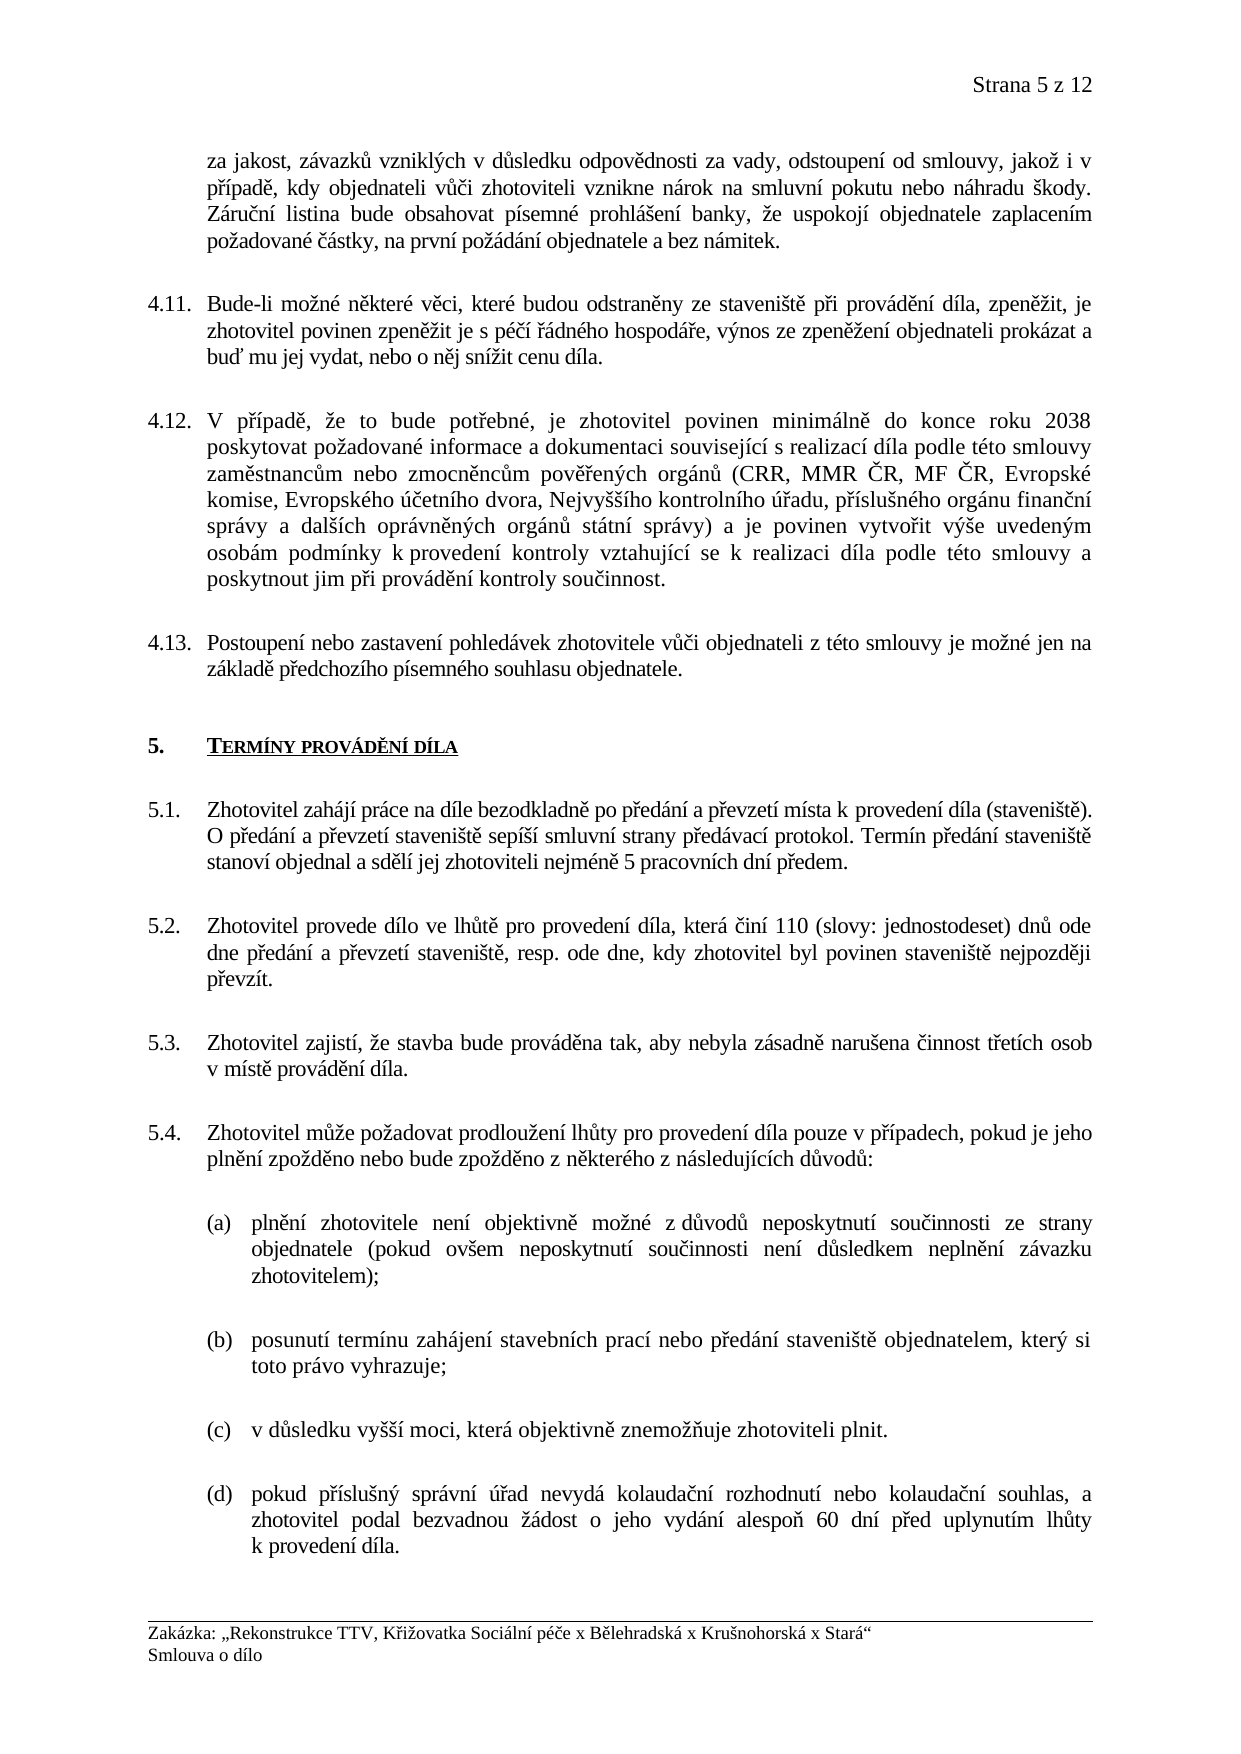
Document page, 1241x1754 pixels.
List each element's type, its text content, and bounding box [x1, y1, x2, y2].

list V případě, že to bude potřebné, je zhotovitel povinen minimálně do konce roku 2038 poskytovat požadované informace a dokumentaci související s realizací díla podle této smlouvy zaměstnancům nebo zmocněncům pověřených orgánů (CRR, MMR ČR, MF ČR, Evropské komise, Evropského účetního dvora, Nejvyššího kontrolního úřadu, příslušného orgánu finanční správy a dalších oprávněných orgánů státní správy) a je povinen vytvořit výše uvedeným osobám podmínky k provedení kontroly vztahující se k realizaci díla podle této smlouvy a poskytnout jim při provádění kontroly součinnost. [148, 407, 1093, 592]
list Postoupení nebo zastavení pohledávek zhotovitele vůči objednateli z této smlouvy je možné jen na základě předchozího písemného souhlasu objednatele. [148, 629, 1093, 682]
list posunutí termínu zahájení stavebních prací nebo předání staveniště objednatelem, který si toto právo vyhrazuje; [207, 1326, 1093, 1378]
list Zhotovitel provede dílo ve lhůtě pro provedení díla, která činí 110 (slovy: jednostodeset) dnů ode dne předání a převzetí staveniště, resp. ode dne, kdy zhotovitel byl povinen staveniště nejpozději převzít. [148, 912, 1093, 991]
subtitle Termíny provádění díla [148, 732, 1093, 758]
list pokud příslušný správní úřad nevydá kolaudační rozhodnutí nebo kolaudační souhlas, a zhotovitel podal bezvadnou žádost o jeho vydání alespoň 60 dní před uplynutím lhůty k provedení díla. [207, 1480, 1093, 1559]
list Zhotovitel může požadovat prodloužení lhůty pro provedení díla pouze v případech, pokud je jeho plnění zpožděno nebo bude zpožděno z některého z následujících důvodů: [148, 1119, 1093, 1172]
list plnění zhotovitele není objektivně možné z důvodů neposkytnutí součinnosti ze strany objednatele (pokud ovšem neposkytnutí součinnosti není důsledkem neplnění závazku zhotovitelem); [207, 1209, 1093, 1288]
list v důsledku vyšší moci, která objektivně znemožňuje zhotoviteli plnit. [207, 1416, 1093, 1442]
list Zhotovitel zahájí práce na díle bezodkladně po předání a převzetí místa k provedení díla (staveniště). O předání a převzetí staveniště sepíší smluvní strany předávací protokol. Termín předání staveniště stanoví objednal a sdělí jej zhotoviteli nejméně 5 pracovních dní předem. [148, 796, 1093, 875]
list Bude-li možné některé věci, které budou odstraněny ze staveniště při provádění díla, zpeněžit, je zhotovitel povinen zpeněžit je s péčí řádného hospodáře, výnos ze zpeněžení objednateli prokázat a buď mu jej vydat, nebo o něj snížit cenu díla. [148, 291, 1093, 369]
list Zhotovitel zajistí, že stavba bude prováděna tak, aby nebyla zásadně narušena činnost třetích osob v místě provádění díla. [148, 1029, 1093, 1081]
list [148, 148, 1093, 253]
